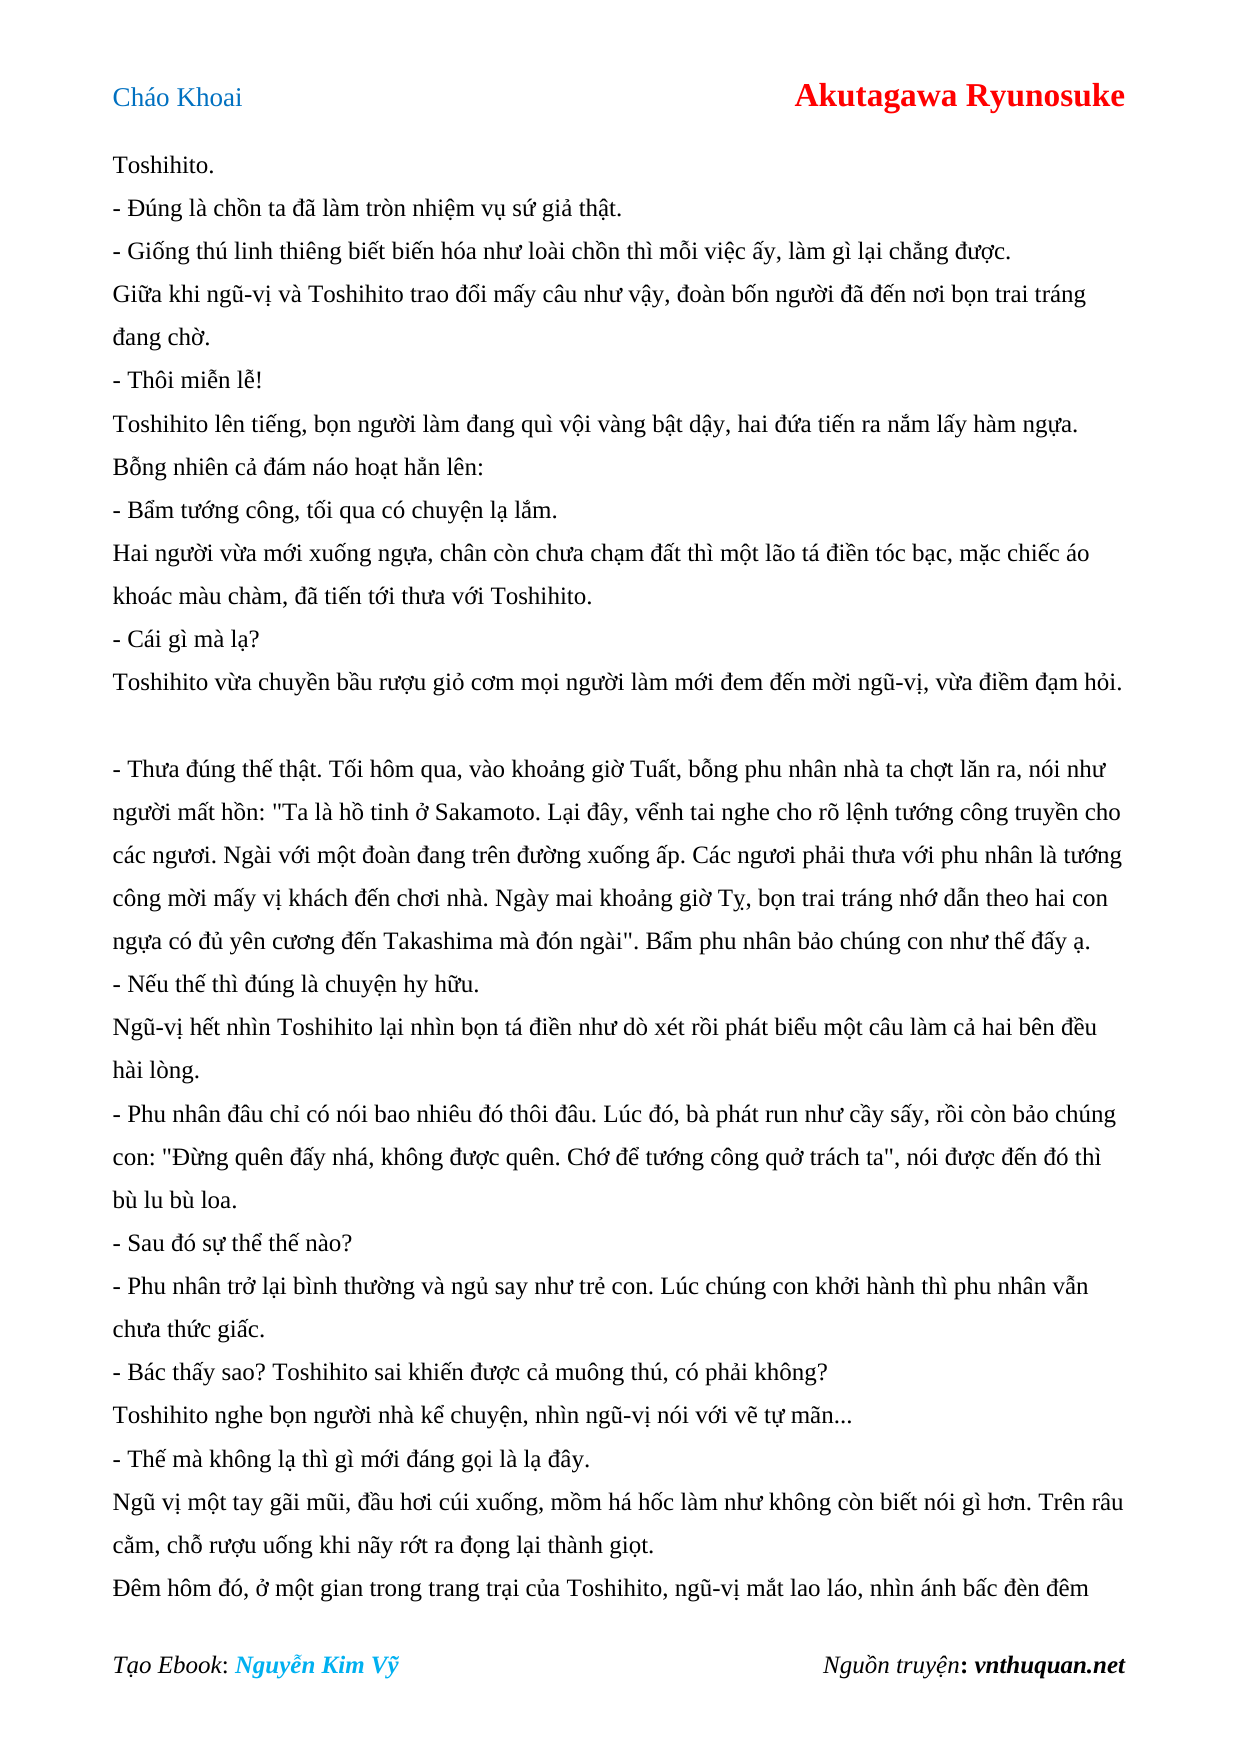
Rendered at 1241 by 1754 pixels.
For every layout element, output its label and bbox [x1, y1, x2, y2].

text [112, 150, 1128, 1602]
